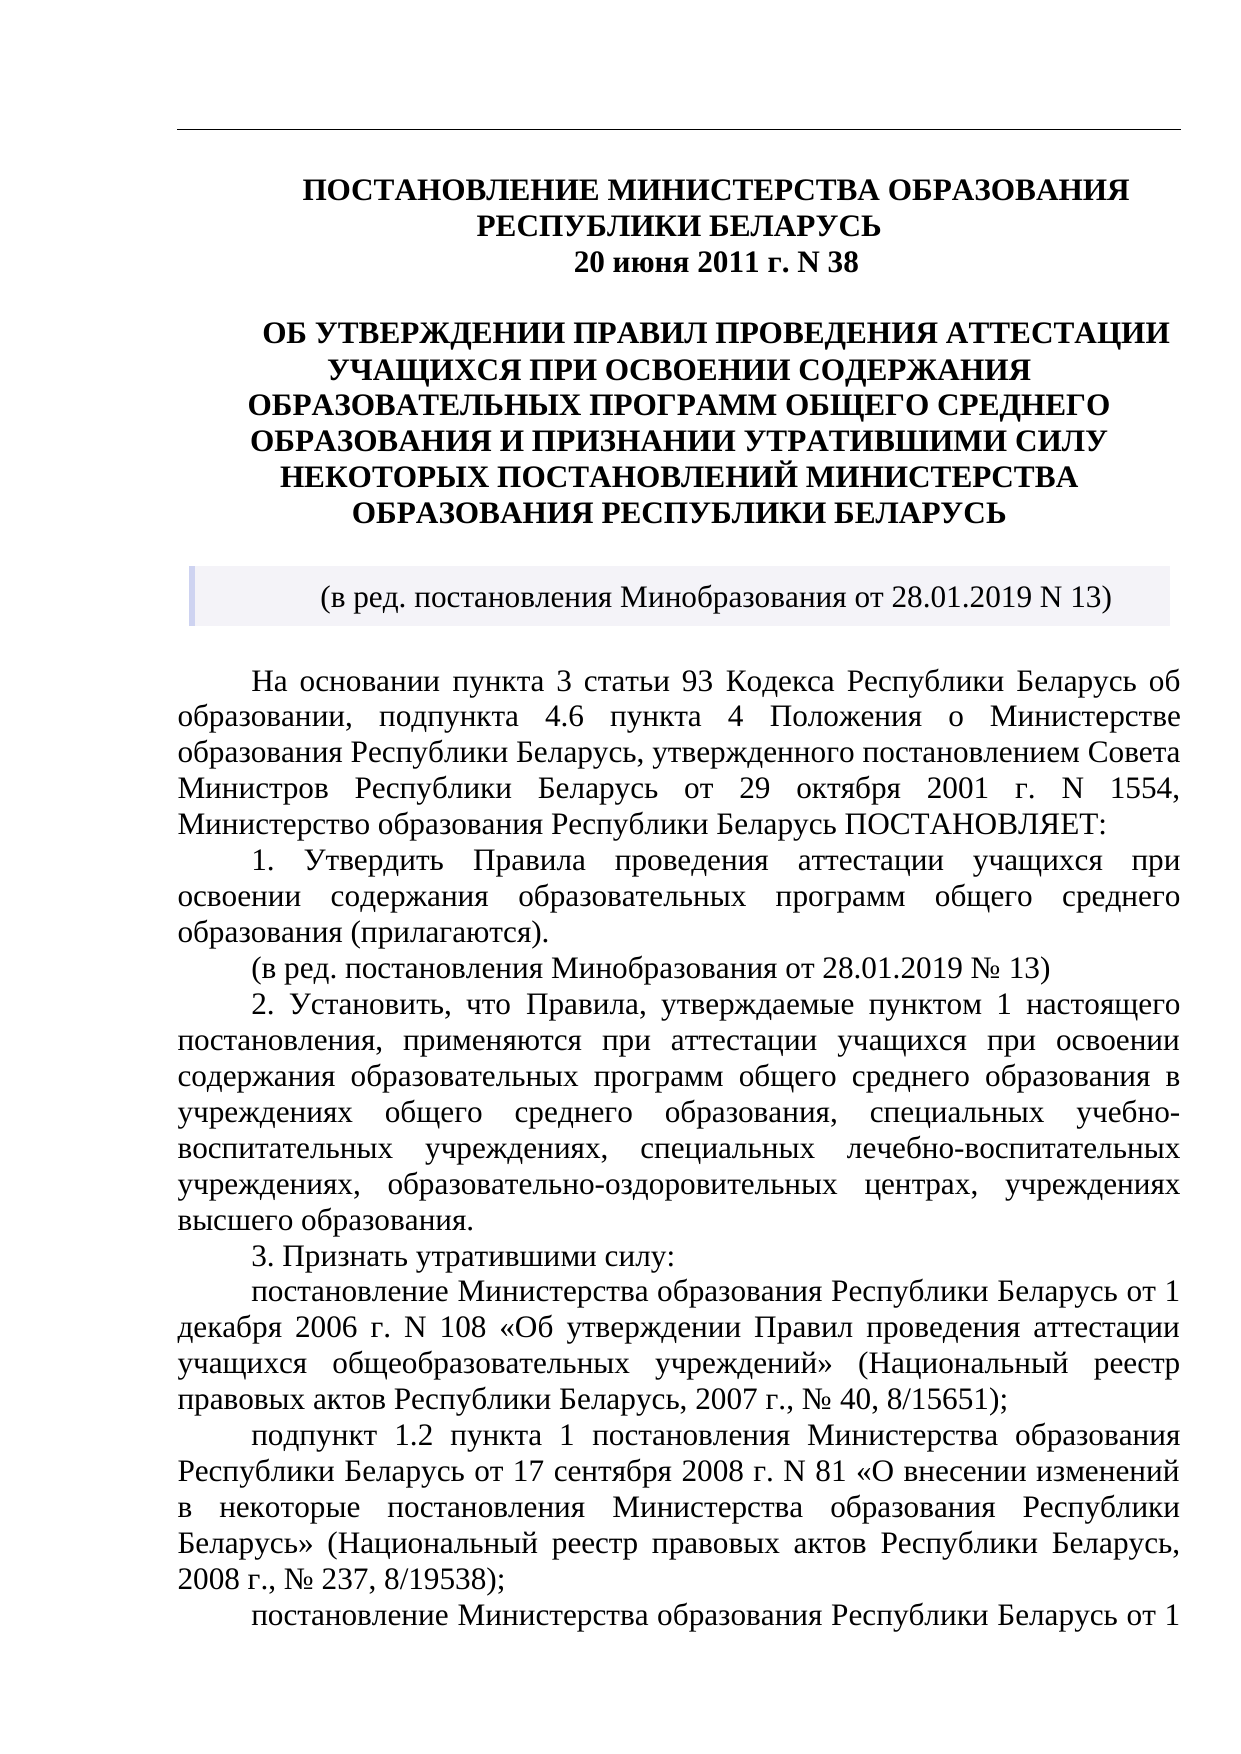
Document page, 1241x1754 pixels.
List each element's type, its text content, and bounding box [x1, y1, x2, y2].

text подпункт 1.2 пункта 1 постановления Министерства образования Республики Беларусь от 17 сентября 2008 г. N 81 «О внесении изменений в некоторые постановления Министерства образования Республики Беларусь» (Национальный реестр правовых актов Республики Беларусь, 2008 г., № 237, 8/19538); [177, 1416, 1181, 1596]
title ПОСТАНОВЛЕНИЕ МИНИСТЕРСТВА ОБРАЗОВАНИЯ РЕСПУБЛИКИ БЕЛАРУСЬ [177, 171, 1181, 243]
text На основании пункта 3 статьи 93 Кодекса Республики Беларусь об образовании, подпункта 4.6 пункта 4 Положения о Министерстве образования Республики Беларусь, утвержденного постановлением Совета Министров Республики Беларусь от 29 октября 2001 г. N 1554, Министерство образования Республики Беларусь ПОСТАНОВЛЯЕТ: [177, 662, 1181, 841]
table_header (в ред. постановления Минобразования от 28.01.2019 N 13) [195, 566, 1163, 626]
text 1. Утвердить Правила проведения аттестации учащихся при освоении содержания образовательных программ общего среднего образования (прилагаются). [177, 841, 1181, 949]
text постановление Министерства образования Республики Беларусь от 1 декабря 2006 г. N 108 «Об утверждении Правил проведения аттестации учащихся общеобразовательных учреждений» (Национальный реестр правовых актов Республики Беларусь, 2007 г., № 40, 8/15651); [177, 1273, 1181, 1416]
title ОБ УТВЕРЖДЕНИИ ПРАВИЛ ПРОВЕДЕНИЯ АТТЕСТАЦИИ УЧАЩИХСЯ ПРИ ОСВОЕНИИ СОДЕРЖАНИЯ ОБРАЗОВАТЕЛЬНЫХ ПРОГРАММ ОБЩЕГО СРЕДНЕГО ОБРАЗОВАНИЯ И ПРИЗНАНИИ УТРАТИВШИМИ СИЛУ НЕКОТОРЫХ ПОСТАНОВЛЕНИЙ МИНИСТЕРСТВА ОБРАЗОВАНИЯ РЕСПУБЛИКИ БЕЛАРУСЬ [177, 315, 1181, 530]
text 3. Признать утратившими силу: [177, 1237, 1181, 1273]
text 2. Установить, что Правила, утверждаемые пунктом 1 настоящего постановления, применяются при аттестации учащихся при освоении содержания образовательных программ общего среднего образования в учреждениях общего среднего образования, специальных учебно-воспитательных учреждениях, специальных лечебно-воспитательных учреждениях, образовательно-оздоровительных центрах, учреждениях высшего образования. [177, 985, 1181, 1237]
text (в ред. постановления Минобразования от 28.01.2019 № 13) [177, 949, 1181, 985]
title 20 июня 2011 г. N 38 [177, 243, 1181, 279]
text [177, 1596, 1181, 1632]
